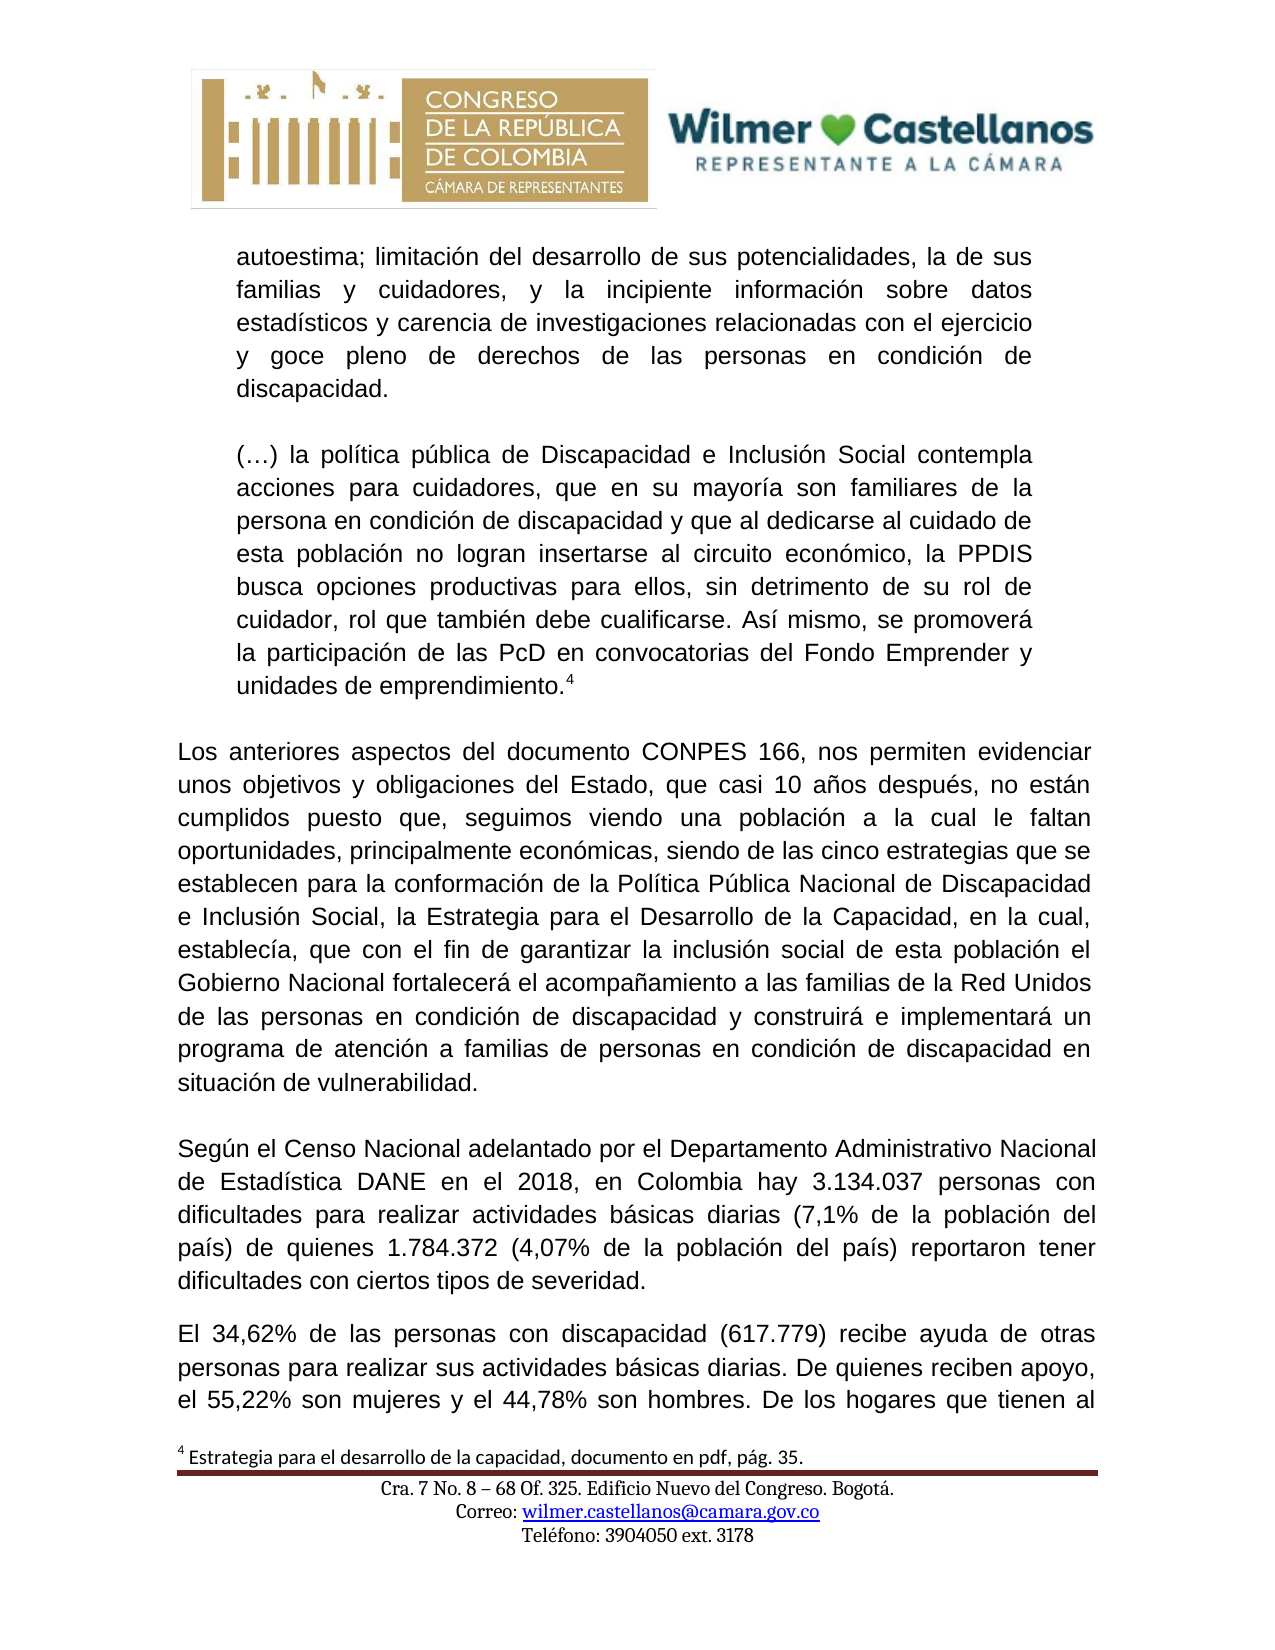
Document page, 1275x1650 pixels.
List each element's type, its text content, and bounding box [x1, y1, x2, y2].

picture [658, 94, 1098, 184]
text Los anteriores aspectos del documento CONPES 166, nos permiten evidenciar unos objetivos y obligaciones del Estado, que casi 10 años después, no están cumplidos puesto que, seguimos viendo una población a la cual le faltan oportunidades, principalmente económicas, siendo de las cinco estrategias que se establecen para la conformación de la Política Pública Nacional de Discapacidad e Inclusión Social, la Estrategia para el Desarrollo de la Capacidad, en la cual, establecía, que con el fin de garantizar la inclusión social de esta población el Gobierno Nacional fortalecerá el acompañamiento a las familias de la Red Unidos de las personas en condición de discapacidad y construirá e implementará un programa de atención a familias de personas en condición de discapacidad en situación de vulnerabilidad. [177, 737, 1093, 1096]
picture [186, 67, 657, 211]
text (…) la política pública de Discapacidad e Inclusión Social contempla acciones para cuidadores, que en su mayoría son familiares de la persona en condición de discapacidad y que al dedicarse al cuidado de esta población no logran insertarse al circuito económico, la PPDIS busca opciones productivas para ellos, sin detrimento de su rol de cuidador, rol que también debe cualificarse. Así mismo, se promoverá la participación de las PcD en convocatorias del Fondo Emprender y unidades de emprendimiento. [236, 440, 1034, 700]
text Según el Censo Nacional adelantado por el Departamento Administrativo Nacional de Estadística DANE en el 2018, en Colombia hay 3.134.037 personas con dificultades para realizar actividades básicas diarias (7,1% de la población del país) de quienes 1.784.372 (4,07% de la población del país) reportaron tener dificultades con ciertos tipos de severidad. [177, 1133, 1098, 1294]
